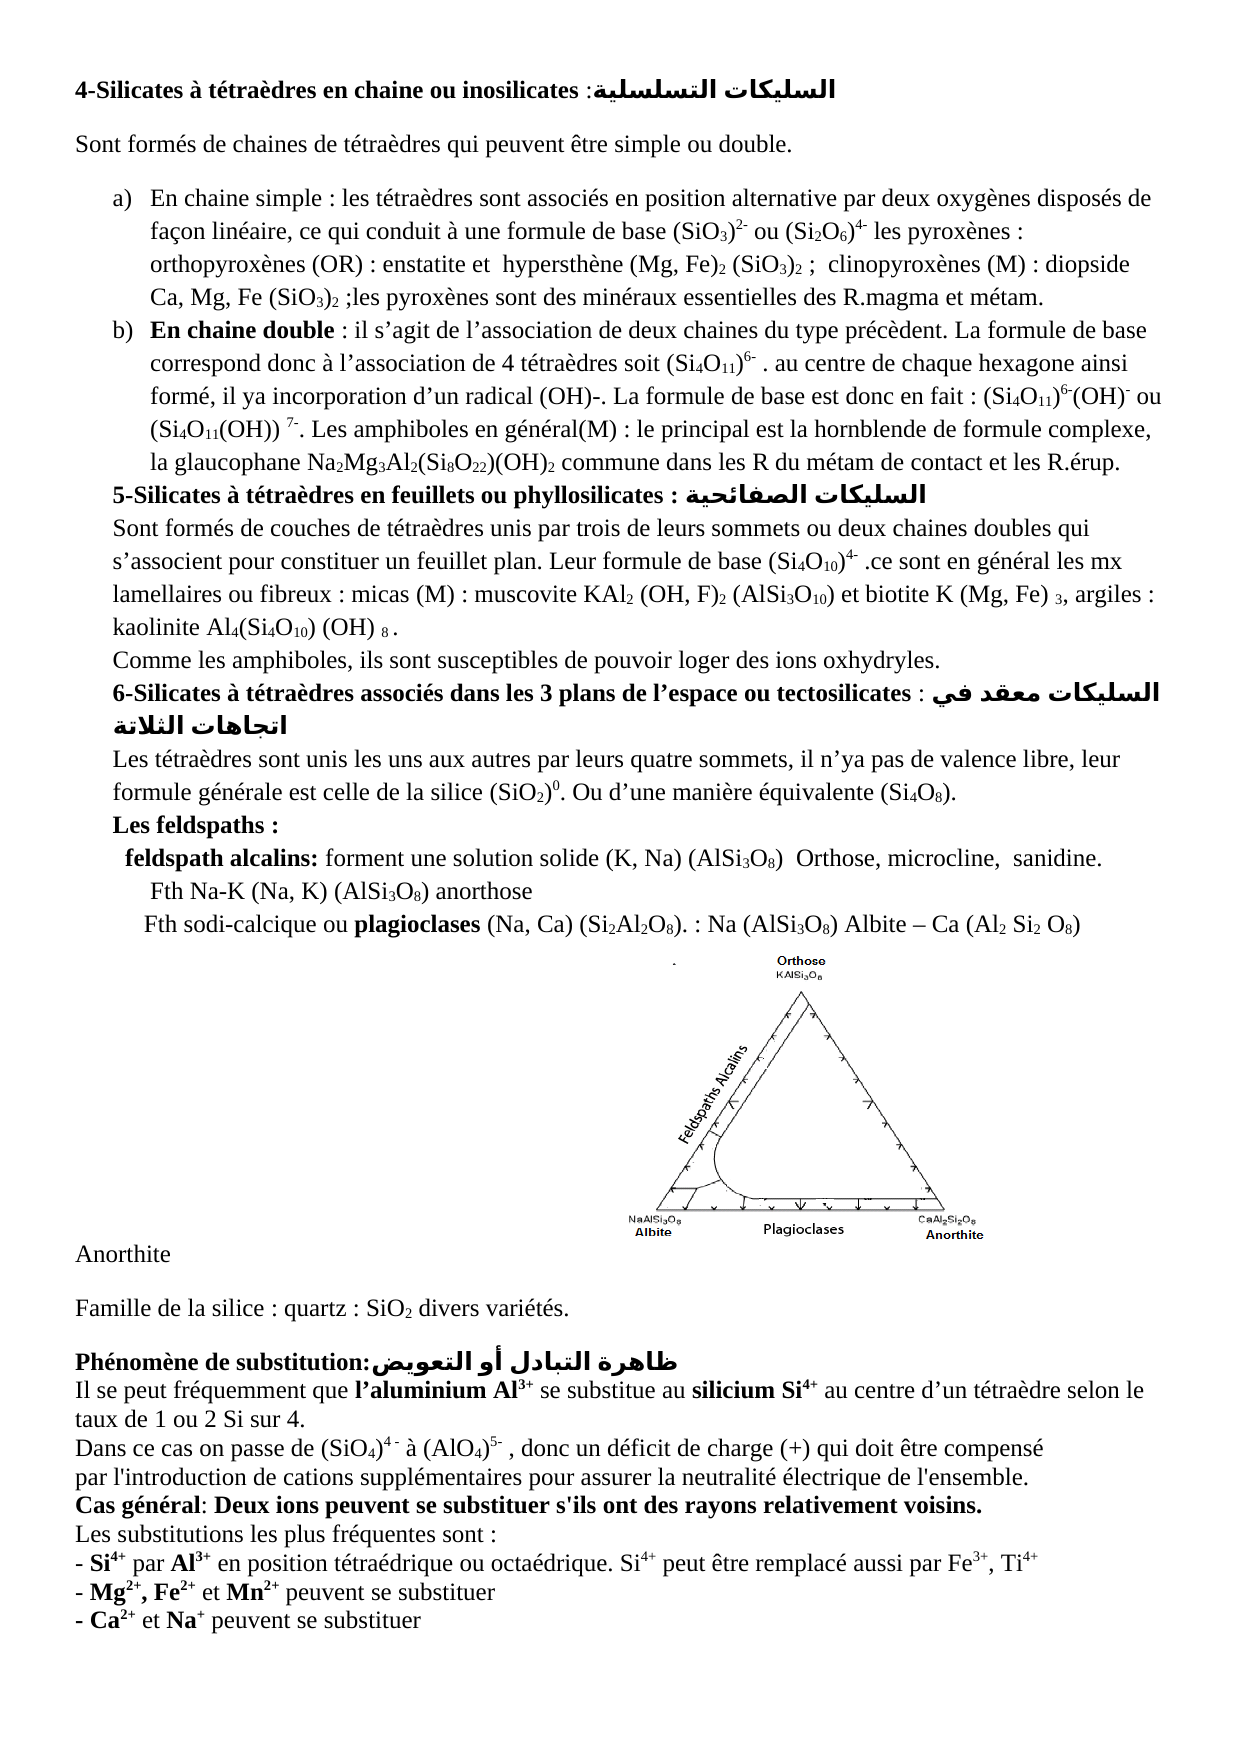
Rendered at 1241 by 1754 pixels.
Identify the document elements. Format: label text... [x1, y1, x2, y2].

text Les tétraèdres sont unis les uns aux autres par leurs quatre sommets, il n’ya pas de valence libre, leur formule générale est celle de la silice (SiO2)0. Ou d’une manière équivalente (Si4O8). [112, 744, 1165, 806]
text 4-Silicates à tétraèdres en chaine ou inosilicates :السليكات التسلسلية [75, 75, 1165, 104]
text Famille de la silice : quartz : SiO2 divers variétés. [75, 1293, 1165, 1322]
text - Mg2+, Fe2+ et Mn2+ peuvent se substituer [75, 1577, 1165, 1606]
text Il se peut fréquemment que l’aluminium Al3+ se substitue au silicium Si4+ au centre d’un tétraèdre selon le taux de 1 ou 2 Si sur 4. [75, 1376, 1165, 1433]
text 6-Silicates à tétraèdres associés dans les 3 plans de l’espace ou tectosilicates :السليكات معقد في اتجاهات الثلاتة [112, 678, 1165, 740]
list En chaine simple : les tétraèdres sont associés en position alternative par deux oxygènes disposés de façon linéaire, ce qui conduit à une formule de base (SiO3)2- ou (Si2O6)4- les pyroxènes : orthopyroxènes (OR) : enstatite et hypersthène (Mg, Fe)2 (SiO3)2 ; clinopyroxènes (M) : diopside Ca, Mg, Fe (SiO3)2 ;les pyroxènes sont des minéraux essentielles des R.magma et métam. [112, 183, 1165, 311]
text Les feldspaths : [112, 810, 1165, 839]
text 5-Silicates à tétraèdres en feuillets ou phyllosilicates : السليكات الصفائحية [112, 480, 1165, 509]
text Phénomène de substitution:ظاهرة التبادل أو التعويض [75, 1347, 1165, 1376]
text Cas général: Deux ions peuvent se substituer s'ils ont des rayons relativement voisins. [75, 1491, 1165, 1519]
text - Ca2+ et Na+ peuvent se substituer [75, 1606, 1165, 1634]
text Comme les amphiboles, ils sont susceptibles de pouvoir loger des ions oxhydryles. [112, 645, 1165, 674]
text - Si4+ par Al3+ en position tétraédrique ou octaédrique. Si4+ peut être remplacé aussi par Fe3+, Ti4+ [75, 1548, 1165, 1577]
list En chaine double : il s’agit de l’association de deux chaines du type précèdent. La formule de base correspond donc à l’association de 4 tétraèdres soit (Si4O11)6- . au centre de chaque hexagone ainsi formé, il ya incorporation d’un radical (OH)-. La formule de base est donc en fait : (Si4O11)6-(OH)- ou (Si4O11(OH)) 7-. Les amphiboles en général(M) : le principal est la hornblende de formule complexe, la glaucophane Na2Mg3Al2(Si8O22)(OH)2 commune dans les R du métam de contact et les R.érup. [112, 315, 1165, 476]
text par l'introduction de cations supplémentaires pour assurer la neutralité électrique de l'ensemble. [75, 1462, 1165, 1491]
text feldspath alcalins: forment une solution solide (K, Na) (AlSi3O8) Orthose, microcline, sanidine. [112, 843, 1165, 872]
list Fth Na-K (Na, K) (AlSi3O8) anorthose [150, 876, 1165, 905]
picture [602, 942, 1004, 1263]
text Les substitutions les plus fréquentes sont : [75, 1519, 1165, 1548]
text Sont formés de chaines de tétraèdres qui peuvent être simple ou double. [75, 129, 1165, 158]
text Sont formés de couches de tétraèdres unis par trois de leurs sommets ou deux chaines doubles qui s’associent pour constituer un feuillet plan. Leur formule de base (Si4O10)4- .ce sont en général les mx lamellaires ou fibreux : micas (M) : muscovite KAl2 (OH, F)2 (AlSi3O10) et biotite K (Mg, Fe) 3, argiles : kaolinite Al4(Si4O10) (OH) 8 . [112, 513, 1165, 641]
text Dans ce cas on passe de (SiO4)4 - à (AlO4)5- , donc un déficit de charge (+) qui doit être compensé [75, 1433, 1165, 1462]
